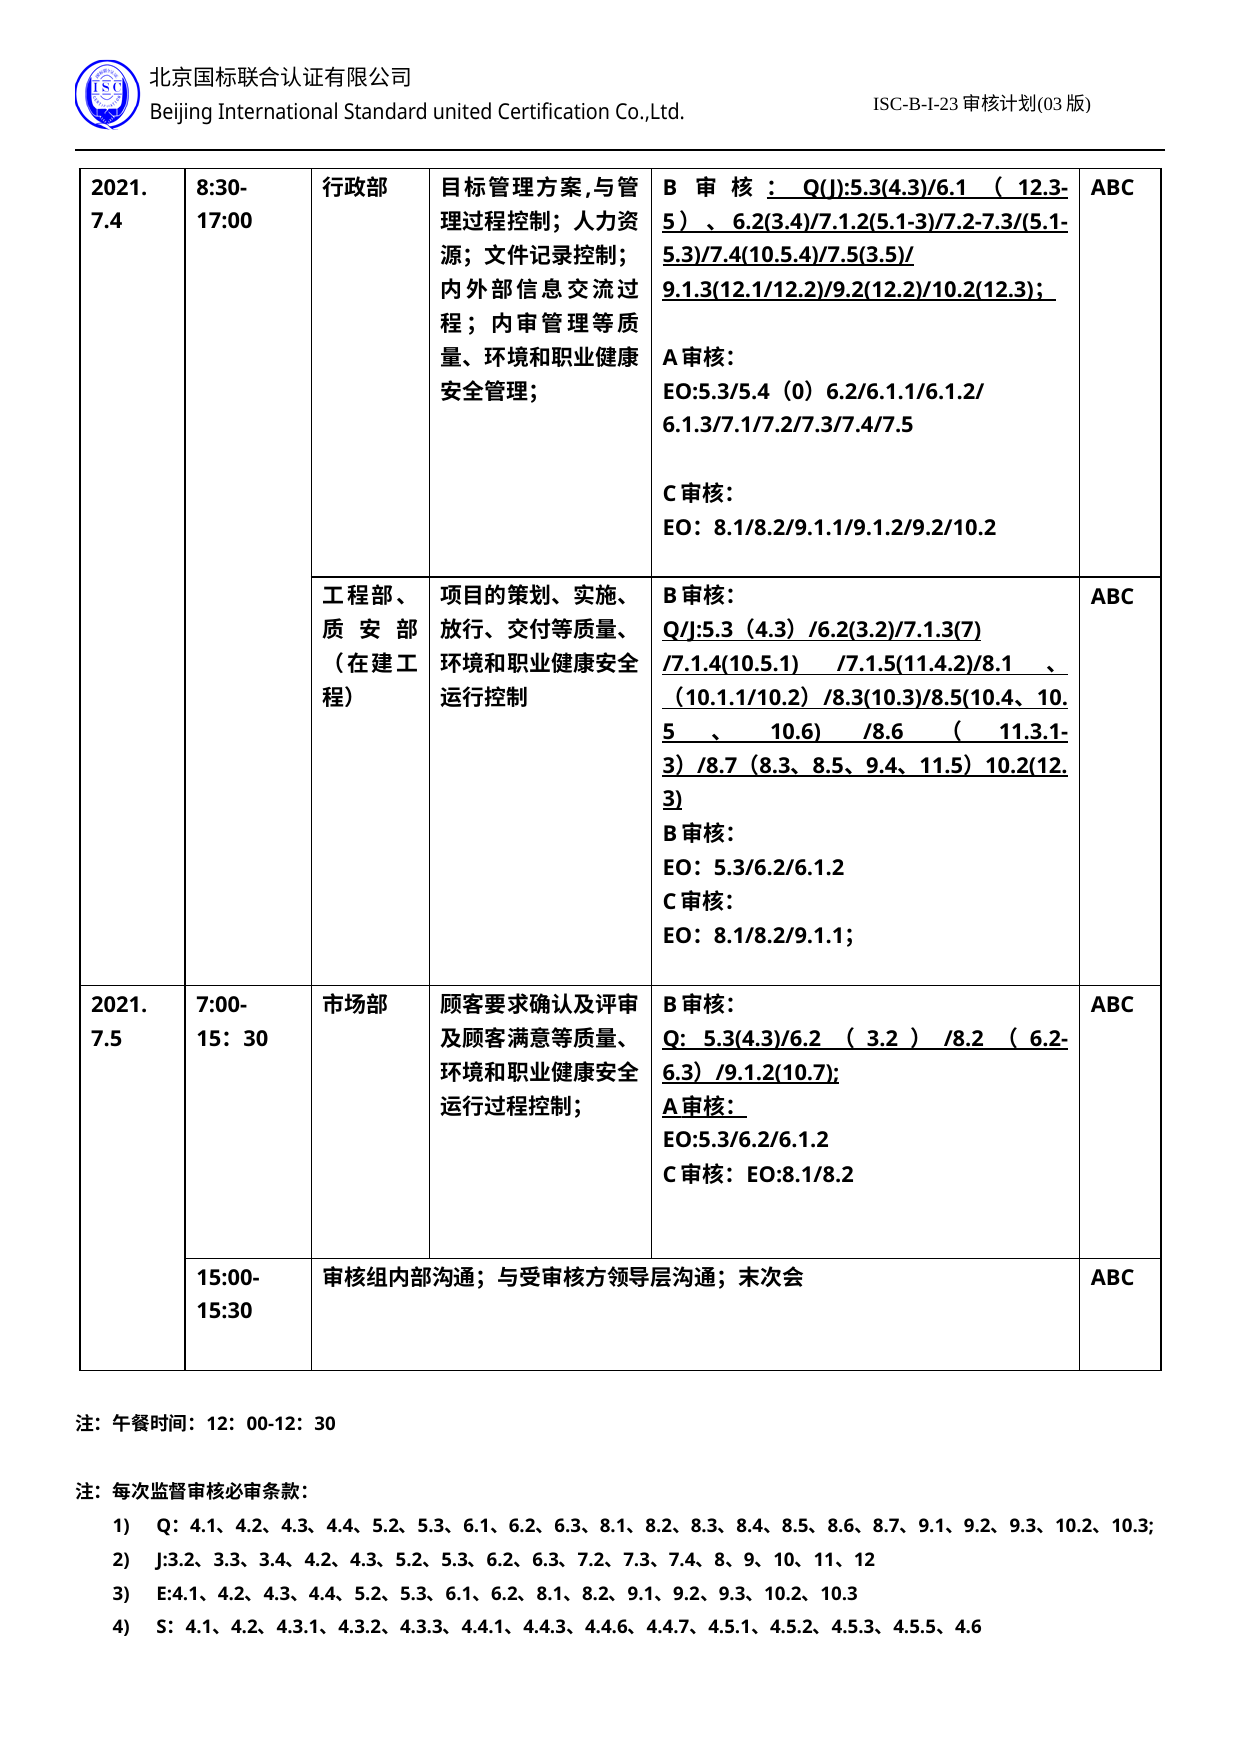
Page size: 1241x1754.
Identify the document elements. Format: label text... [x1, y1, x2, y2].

list E:4.1、4.2、4.3、4.4、5.2、5.3、6.1、6.2、8.1、8.2、9.1、9.2、9.3、10.2、10.3 [112, 1575, 1165, 1609]
table_cell ABC [1080, 578, 1160, 985]
text 注：每次监督审核必审条款： [75, 1473, 1165, 1507]
table_cell 目标管理方案,与管理过程控制；人力资源；文件记录控制；内外部信息交流过程；内审管理等质量、环境和职业健康安全管理； [430, 169, 651, 576]
table_cell B审核： Q: 5.3(4.3)/6.2（3.2）/8.2（6.2-6.3）/9.1.2(10.7); A审核： EO:5.3/6.2/6.1.2 C审核：EO:8.1/8.2 [652, 986, 1079, 1258]
list Q：4.1、4.2、4.3、4.4、5.2、5.3、6.1、6.2、6.3、8.1、8.2、8.3、8.4、8.5、8.6、8.7、9.1、9.2、9.3、10.2、10.3; [112, 1507, 1165, 1541]
table_cell 项目的策划、实施、放行、交付等质量、环境和职业健康安全运行控制 [430, 578, 651, 985]
table_cell B审核：Q(J):5.3(4.3)/6.1（12.3-5）、6.2(3.4)/7.1.2(5.1-3)/7.2-7.3/(5.1-5.3)/7.4(10.5.4)/7.5(3.5)/9.1.3(12.1/12.2)/9.2(12.2)/10.2(12.3)； A审核： EO:5.3/5.4（0）6.2/6.1.1/6.1.2/ 6.1.3/7.1/7.2/7.3/7.4/7.5 C审核： EO：8.1/8.2/9.1.1/9.1.2/9.2/10.2 [652, 169, 1079, 576]
table_cell ABC [1080, 169, 1160, 576]
list S：4.1、4.2、4.3.1、4.3.2、4.3.3、4.4.1、4.4.3、4.4.6、4.4.7、4.5.1、4.5.2、4.5.3、4.5.5、4.6 [112, 1609, 1165, 1643]
table_cell ABC [1080, 986, 1160, 1258]
table_cell 行政部 [312, 169, 429, 576]
table_cell 审核组内部沟通；与受审核方领导层沟通；末次会 [312, 1259, 1079, 1370]
table_cell 7:00- 15：30 [186, 986, 311, 1258]
text 注：午餐时间：12：00-12：30 [75, 1405, 1165, 1439]
table_cell 工程部、质安部（在建工程） [312, 578, 429, 985]
picture [75, 59, 143, 129]
table_cell 8:30- 17:00 [186, 169, 311, 985]
table_cell B审核： Q/J:5.3（4.3）/6.2(3.2)/7.1.3(7) /7.1.4(10.5.1) /7.1.5(11.4.2)/8.1、（10.1.1/10.2）/8.3(10.3)/8.5(10.4、10.5、10.6) /8.6（11.3.1-3）/8.7（8.3、8.5、9.4、11.5）10.2(12.3) B审核： EO：5.3/6.2/6.1.2 C审核： EO：8.1/8.2/9.1.1； [652, 578, 1079, 985]
table_cell 2021. 7.4 [81, 169, 184, 985]
table_cell 2021. 7.5 [81, 986, 184, 1370]
table_cell ABC [1080, 1259, 1160, 1370]
table_cell 顾客要求确认及评审及顾客满意等质量、环境和职业健康安全运行过程控制； [430, 986, 651, 1258]
table_cell 15:00- 15:30 [186, 1259, 311, 1370]
list J:3.2、3.3、3.4、4.2、4.3、5.2、5.3、6.2、6.3、7.2、7.3、7.4、8、9、10、11、12 [112, 1541, 1165, 1575]
table_cell 市场部 [312, 986, 429, 1258]
